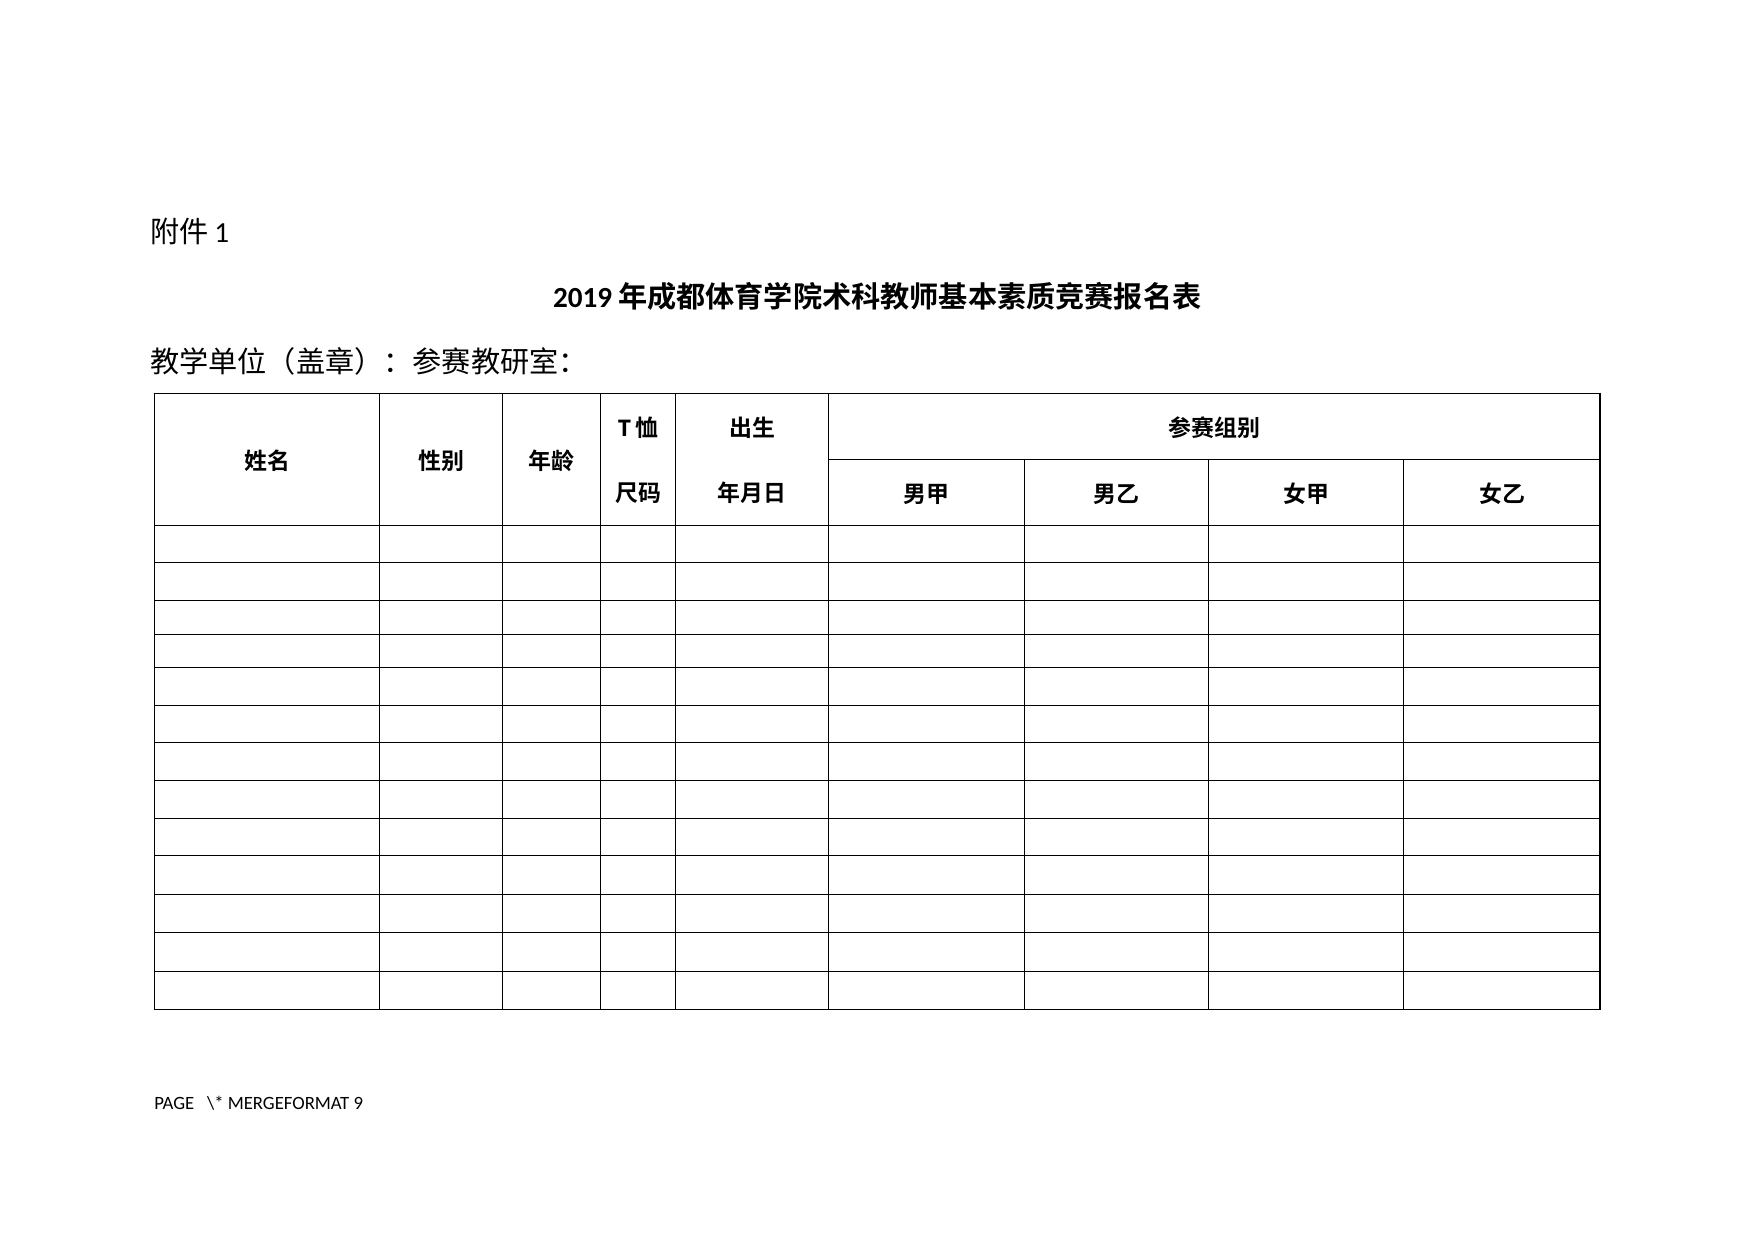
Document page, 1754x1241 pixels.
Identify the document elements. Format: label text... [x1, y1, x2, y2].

table_cell [829, 635, 1024, 667]
table_cell [829, 856, 1024, 893]
table_cell [1025, 526, 1208, 562]
table_cell [1404, 635, 1599, 667]
table_cell [380, 635, 502, 667]
table_cell [380, 856, 502, 893]
table_cell [1404, 526, 1599, 562]
table_cell [155, 635, 379, 667]
table_cell [829, 819, 1024, 855]
table_cell [503, 781, 600, 817]
table_cell [1209, 781, 1403, 817]
table_header 姓名 [155, 394, 379, 525]
table_cell [1025, 706, 1208, 742]
table_cell [1025, 743, 1208, 780]
table_cell [601, 856, 675, 893]
table_cell [1209, 668, 1403, 704]
table_cell [676, 819, 828, 855]
table_cell [380, 668, 502, 704]
table_cell [601, 563, 675, 600]
table_cell [601, 526, 675, 562]
table_cell [1025, 895, 1208, 932]
table_cell [1404, 781, 1599, 817]
table_cell [155, 933, 379, 971]
table_cell [601, 635, 675, 667]
table_cell [676, 856, 828, 893]
table_cell [829, 563, 1024, 600]
table_cell [1404, 856, 1599, 893]
text 教学单位（盖章）：参赛教研室： [150, 328, 1604, 393]
table_cell [829, 668, 1024, 704]
table_cell [155, 972, 379, 1009]
table_cell [1404, 895, 1599, 932]
table_cell [503, 972, 600, 1009]
table_cell [503, 601, 600, 633]
table_cell [676, 743, 828, 780]
table_cell [155, 856, 379, 893]
table_cell [1404, 668, 1599, 704]
table_cell [1025, 781, 1208, 817]
table_cell [676, 601, 828, 633]
table_cell [1209, 635, 1403, 667]
table_cell [1404, 933, 1599, 971]
table_cell [380, 601, 502, 633]
table_cell [1025, 972, 1208, 1009]
text 2019年成都体育学院术科教师基本素质竞赛报名表 [150, 263, 1604, 328]
table_cell [1209, 933, 1403, 971]
table_cell [676, 706, 828, 742]
table_cell [829, 601, 1024, 633]
table_cell [380, 933, 502, 971]
table_cell [1025, 819, 1208, 855]
table_cell [1209, 856, 1403, 893]
table_cell [155, 563, 379, 600]
table_cell 男乙 [1025, 460, 1208, 525]
table_header 性别 [380, 394, 502, 525]
table_cell [380, 972, 502, 1009]
table_cell [1025, 635, 1208, 667]
table_header 出生 年月日 [676, 394, 828, 525]
table_cell [601, 895, 675, 932]
table_cell [155, 819, 379, 855]
table_cell [829, 743, 1024, 780]
table_cell [1209, 895, 1403, 932]
table_cell [601, 601, 675, 633]
table_cell [380, 706, 502, 742]
table_cell [676, 526, 828, 562]
table_cell [601, 743, 675, 780]
table_cell [503, 819, 600, 855]
table_cell [676, 635, 828, 667]
table_cell [1209, 526, 1403, 562]
table_cell [601, 972, 675, 1009]
table_cell [1404, 972, 1599, 1009]
table_cell [829, 933, 1024, 971]
table_cell [676, 933, 828, 971]
table_cell [601, 819, 675, 855]
table_cell [676, 781, 828, 817]
table_cell [601, 781, 675, 817]
table_cell [380, 743, 502, 780]
table_cell [503, 668, 600, 704]
table_cell [601, 706, 675, 742]
table_cell [1404, 706, 1599, 742]
table_cell [829, 526, 1024, 562]
table_cell [380, 563, 502, 600]
table_cell [676, 895, 828, 932]
table_cell [676, 972, 828, 1009]
table_cell [676, 668, 828, 704]
table_cell [380, 895, 502, 932]
table_header 参赛组别 [829, 394, 1599, 459]
table_cell [503, 856, 600, 893]
table_cell 男甲 [829, 460, 1024, 525]
table_cell [155, 895, 379, 932]
table_cell [380, 526, 502, 562]
table_cell [1025, 601, 1208, 633]
table_cell [676, 563, 828, 600]
table_header 年龄 [503, 394, 600, 525]
table_cell [1209, 819, 1403, 855]
table_cell [1209, 972, 1403, 1009]
table_cell [380, 781, 502, 817]
table_cell [503, 933, 600, 971]
table_cell [1209, 601, 1403, 633]
text 附件1 [150, 198, 1604, 263]
table_cell [1404, 743, 1599, 780]
table_cell [503, 743, 600, 780]
table_cell [1025, 563, 1208, 600]
table_cell [829, 706, 1024, 742]
table_cell [155, 668, 379, 704]
table_cell [1404, 601, 1599, 633]
table_cell [155, 743, 379, 780]
table_cell [155, 781, 379, 817]
table_cell [1404, 563, 1599, 600]
table_cell [155, 526, 379, 562]
table_cell [1025, 856, 1208, 893]
table_cell [1209, 743, 1403, 780]
table_cell 女乙 [1404, 460, 1599, 525]
table_cell [380, 819, 502, 855]
table_cell [155, 601, 379, 633]
table_cell [503, 635, 600, 667]
table_cell [1404, 819, 1599, 855]
table_cell [155, 706, 379, 742]
table_cell [503, 526, 600, 562]
table_cell [503, 563, 600, 600]
table_cell [1209, 563, 1403, 600]
table_cell [601, 668, 675, 704]
table_cell [503, 706, 600, 742]
table_cell [829, 972, 1024, 1009]
table_cell [829, 781, 1024, 817]
table_cell [1025, 933, 1208, 971]
table_cell [601, 933, 675, 971]
table_cell [503, 895, 600, 932]
table_header T恤尺码 [601, 394, 675, 525]
table_cell [1209, 706, 1403, 742]
table_cell [829, 895, 1024, 932]
table_cell [1025, 668, 1208, 704]
table_cell 女甲 [1209, 460, 1403, 525]
